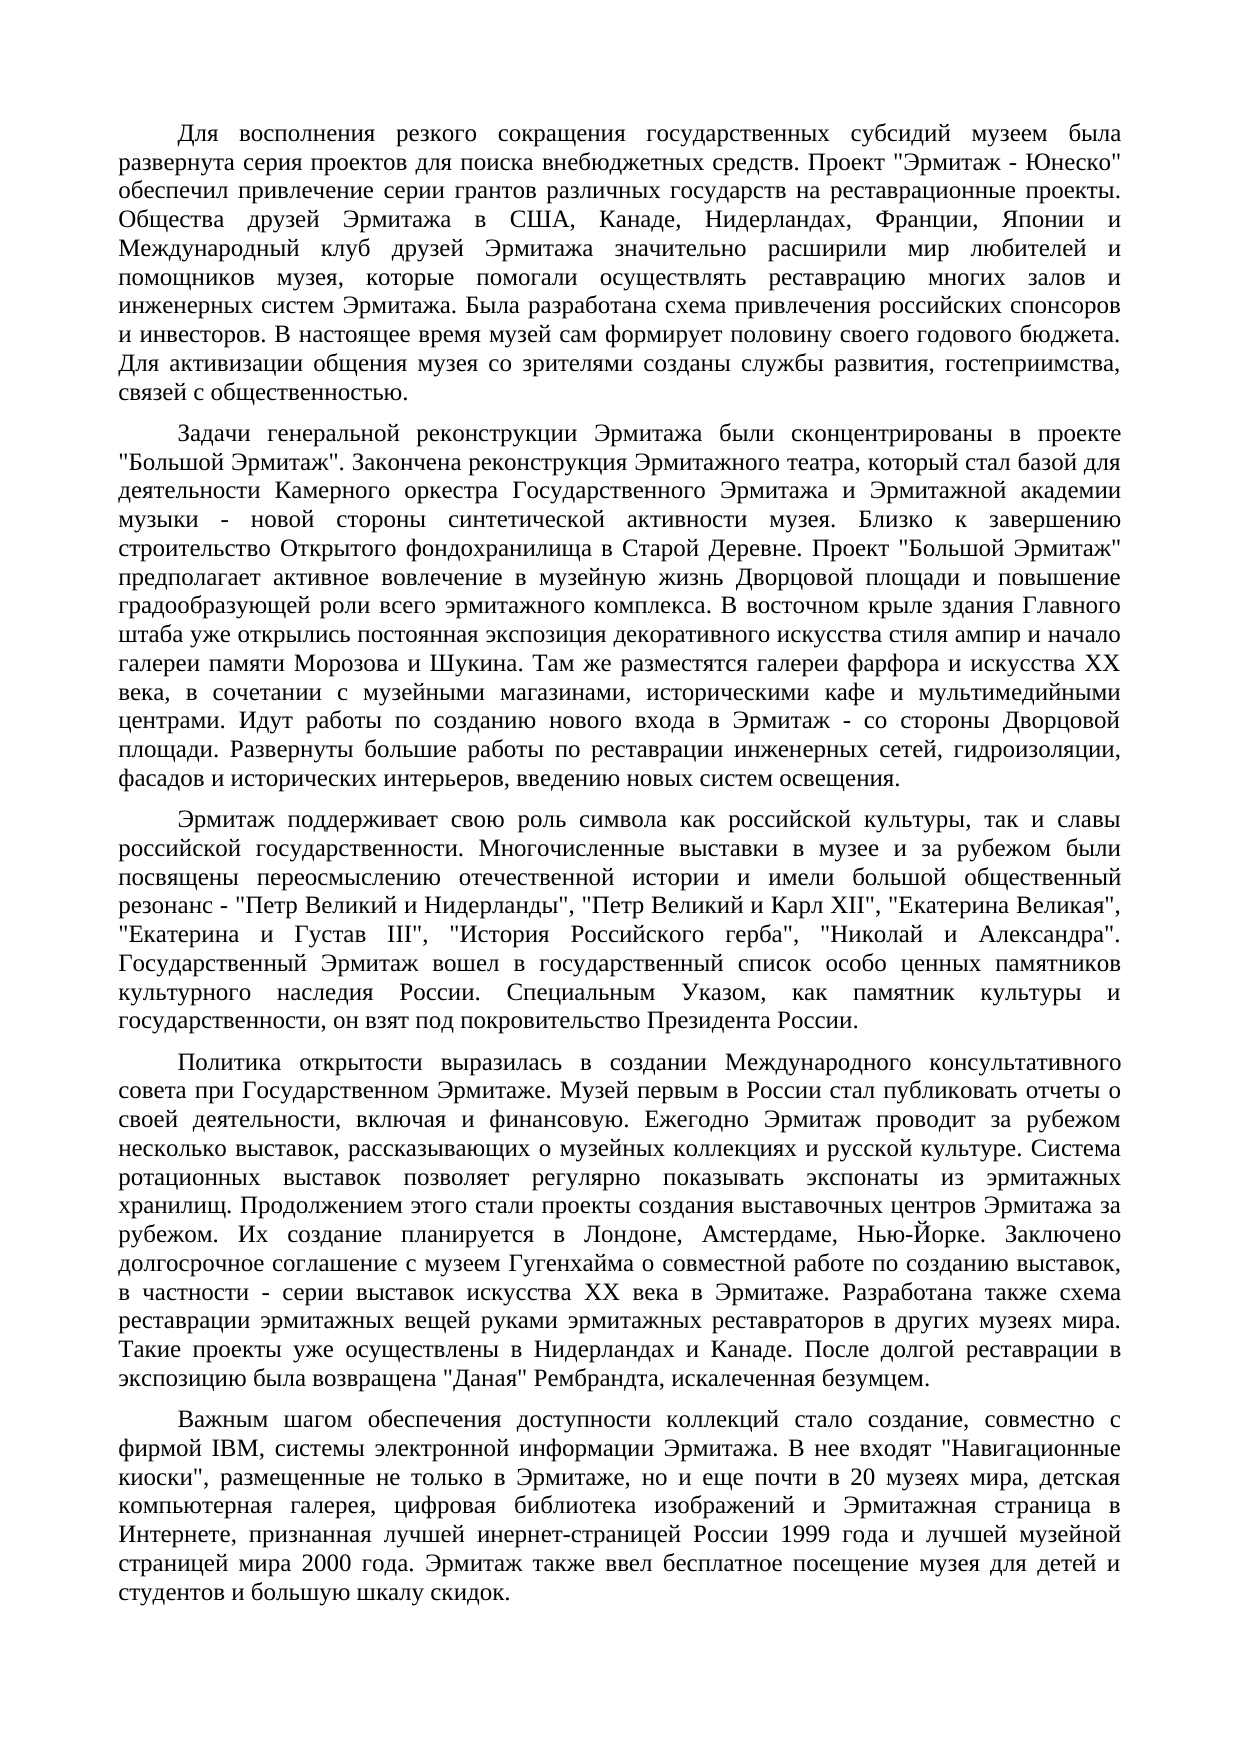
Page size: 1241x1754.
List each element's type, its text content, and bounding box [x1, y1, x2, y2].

text Задачи генеральной реконструкции Эрмитажа были сконцентрированы в проекте "Большой Эрмитаж". Закончена реконструкция Эрмитажного театра, который стал базой для деятельности Камерного оркестра Государственного Эрмитажа и Эрмитажной академии музыки - новой стороны синтетической активности музея. Близко к завершению строительство Открытого фондохранилища в Старой Деревне. Проект "Большой Эрмитаж" предполагает активное вовлечение в музейную жизнь Дворцовой площади и повышение градообразующей роли всего эрмитажного комплекса. В восточном крыле здания Главного штаба уже открылись постоянная экспозиция декоративного искусства стиля ампир и начало галереи памяти Морозова и Шукина. Там же разместятся галереи фарфора и искусства XX века, в сочетании с музейными магазинами, историческими кафе и мультимедийными центрами. Идут работы по созданию нового входа в Эрмитаж - со стороны Дворцовой площади. Развернуты большие работы по реставрации инженерных сетей, гидроизоляции, фасадов и исторических интерьеров, введению новых систем освещения. [118, 418, 1122, 792]
text Важным шагом обеспечения доступности коллекций стало создание, совместно с фирмой IBM, системы электронной информации Эрмитажа. В нее входят "Навигационные киоски", размещенные не только в Эрмитаже, но и еще почти в 20 музеях мира, детская компьютерная галерея, цифровая библиотека изображений и Эрмитажная страница в Интернете, признанная лучшей инернет-страницей России 1999 года и лучшей музейной страницей мира 2000 года. Эрмитаж также ввел бесплатное посещение музея для детей и студентов и большую шкалу скидок. [118, 1404, 1122, 1606]
text Политика открытости выразилась в создании Международного консультативного совета при Государственном Эрмитаже. Музей первым в России стал публиковать отчеты о своей деятельности, включая и финансовую. Ежегодно Эрмитаж проводит за рубежом несколько выставок, рассказывающих о музейных коллекциях и русской культуре. Система ротационных выставок позволяет регулярно показывать экспонаты из эрмитажных хранилищ. Продолжением этого стали проекты создания выставочных центров Эрмитажа за рубежом. Их создание планируется в Лондоне, Амстердаме, Нью-Йорке. Заключено долгосрочное соглашение с музеем Гугенхайма о совместной работе по созданию выставок, в частности - серии выставок искусства XX века в Эрмитаже. Разработана также схема реставрации эрмитажных вещей руками эрмитажных реставраторов в других музеях мира. Такие проекты уже осуществлены в Нидерландах и Канаде. После долгой реставрации в экспозицию была возвращена "Даная" Рембрандта, искалеченная безумцем. [118, 1047, 1122, 1392]
text Эрмитаж поддерживает свою роль символа как российской культуры, так и славы российской государственности. Многочисленные выставки в музее и за рубежом были посвящены переосмыслению отечественной истории и имели большой общественный резонанс - "Петр Великий и Нидерланды", "Петр Великий и Карл XII", "Екатерина Великая", "Екатерина и Густав III", "История Российского герба", "Николай и Александра". Государственный Эрмитаж вошел в государственный список особо ценных памятников культурного наследия России. Специальным Указом, как памятник культуры и государственности, он взят под покровительство Президента России. [118, 804, 1122, 1034]
text Для восполнения резкого сокращения государственных субсидий музеем была развернута серия проектов для поиска внебюджетных средств. Проект "Эрмитаж - Юнеско" обеспечил привлечение серии грантов различных государств на реставрационные проекты. Общества друзей Эрмитажа в США, Канаде, Нидерландах, Франции, Японии и Международный клуб друзей Эрмитажа значительно расширили мир любителей и помощников музея, которые помогали осуществлять реставрацию многих залов и инженерных систем Эрмитажа. Была разработана схема привлечения российских спонсоров и инвесторов. В настоящее время музей сам формирует половину своего годового бюджета. Для активизации общения музея со зрителями созданы службы развития, гостеприимства, связей с общественностью. [118, 118, 1122, 406]
